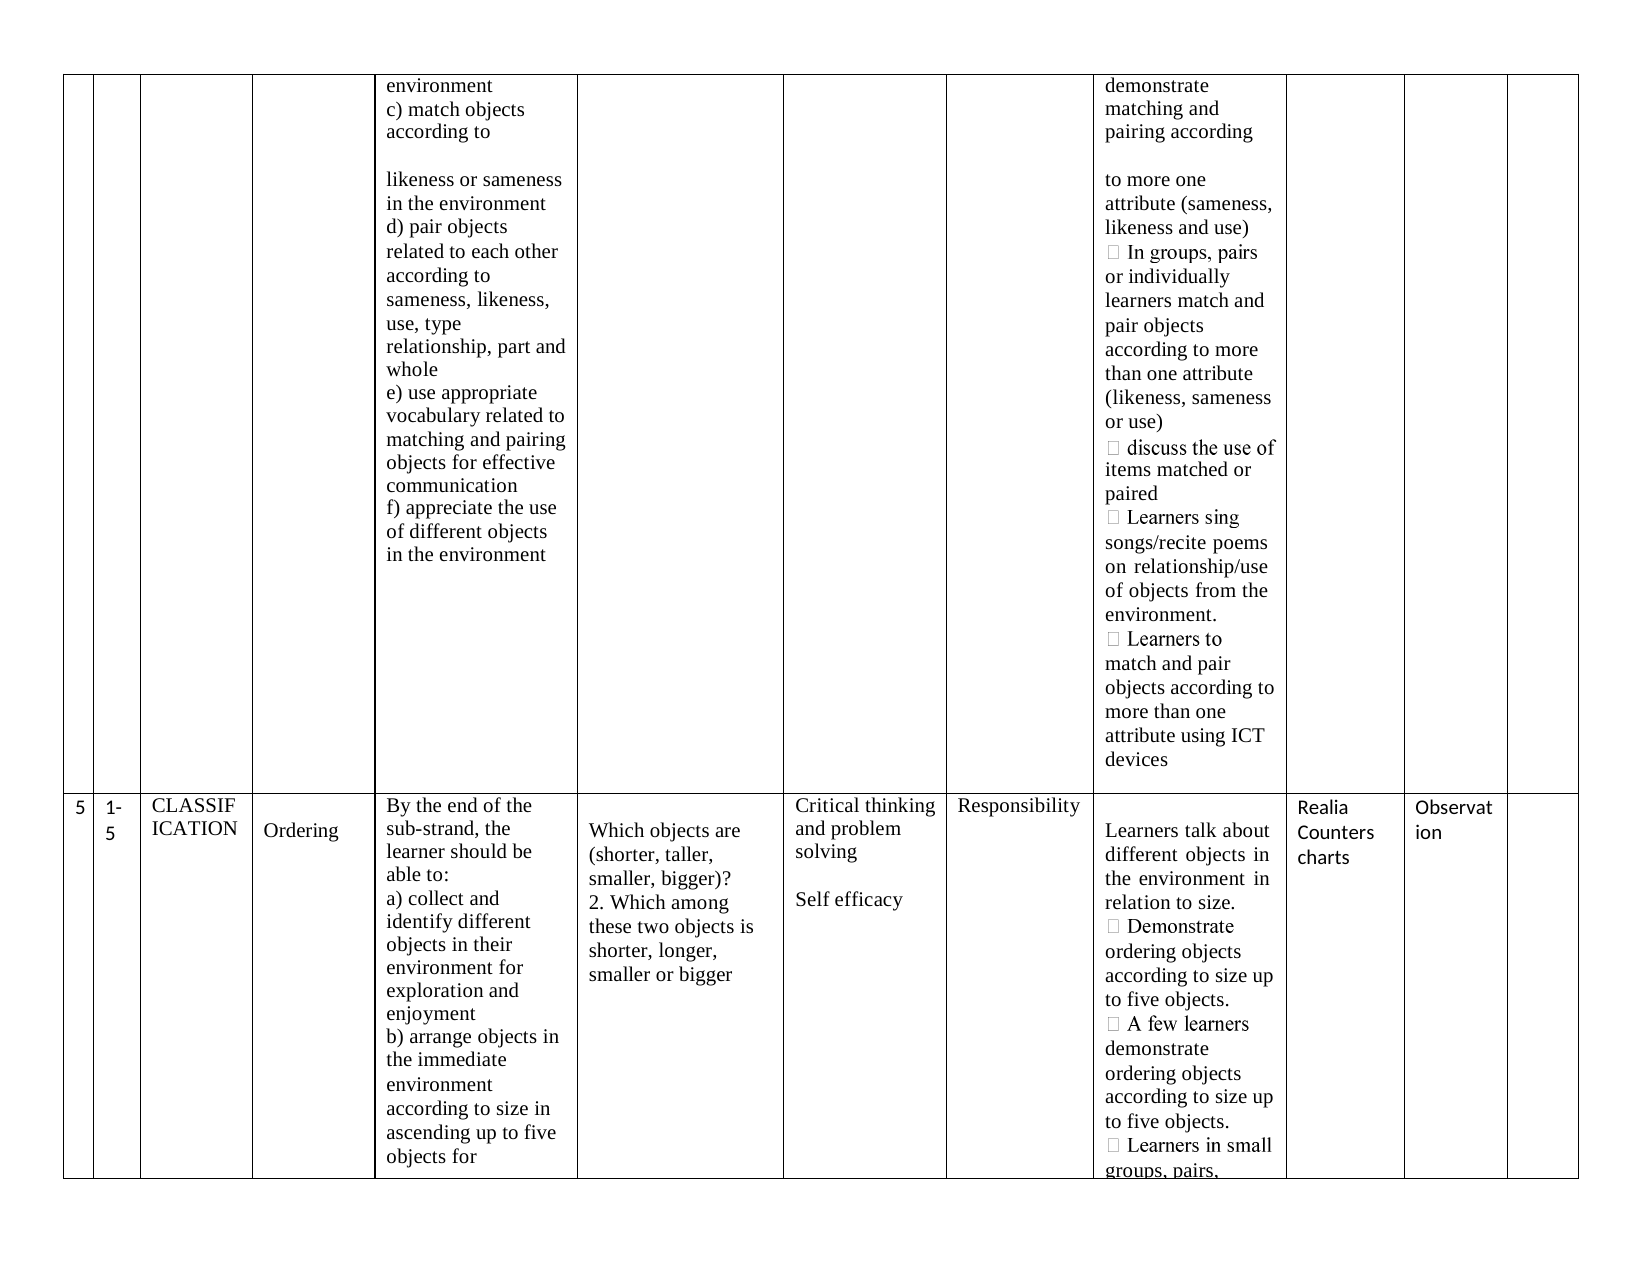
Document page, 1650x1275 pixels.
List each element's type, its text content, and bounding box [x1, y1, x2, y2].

picture [1105, 626, 1236, 650]
table_cell 1- 5 [94, 794, 140, 1178]
table_header [947, 75, 1093, 793]
picture [1105, 1133, 1286, 1156]
table_cell Responsibility [947, 794, 1093, 1178]
picture [1105, 914, 1248, 937]
table_header [141, 75, 252, 793]
table_cell [1508, 794, 1578, 1178]
table_cell Which objects are (shorter, taller, smaller, bigger)? 2. Which among these two objects is shorter, longer, smaller or bigger [578, 794, 783, 1178]
table_header [578, 75, 783, 793]
table_cell Learners talk about different objects in the environment in relation to size. ordering objects according to size up to five objects. demonstrate ordering objects according to size up to five objects. groups, pairs, [1094, 794, 1286, 1178]
table_header [1287, 75, 1404, 793]
table_cell 5 [64, 794, 93, 1178]
table_header [1405, 75, 1507, 793]
table_cell By the end of the sub-strand, the learner should be able to: a) collect and identify different objects in their environment for exploration and enjoyment b) arrange objects in the immediate environment according to size in ascending up to five objects for [376, 794, 577, 1178]
table_header demonstrate matching and pairing according to more one attribute (sameness, likeness and use) or individually learners match and pair objects according to more than one attribute (likeness, sameness or use) items matched or paired songs/recite poems on relationship/use of objects from the environment. match and pair objects according to more than one attribute using ICT devices [1094, 75, 1286, 793]
table_cell Realia Counters charts [1287, 794, 1404, 1178]
table_cell Ordering [253, 794, 374, 1178]
table_cell Observat ion [1405, 794, 1507, 1178]
table_header environment c) match objects according to likeness or sameness in the environment d) pair objects related to each other according to sameness, likeness, use, type relationship, part and whole e) use appropriate vocabulary related to matching and pairing objects for effective communication f) appreciate the use of different objects in the environment [376, 75, 577, 793]
table_header [64, 75, 93, 793]
table_header [784, 75, 946, 793]
table_cell Critical thinking and problem solving Self efficacy [784, 794, 946, 1178]
picture [1105, 505, 1254, 528]
table_header [1508, 75, 1578, 793]
table_header [94, 75, 140, 793]
table_header [253, 75, 374, 793]
table_cell CLASSIF ICATION [141, 794, 252, 1178]
picture [1105, 240, 1271, 263]
picture [1105, 1011, 1263, 1035]
